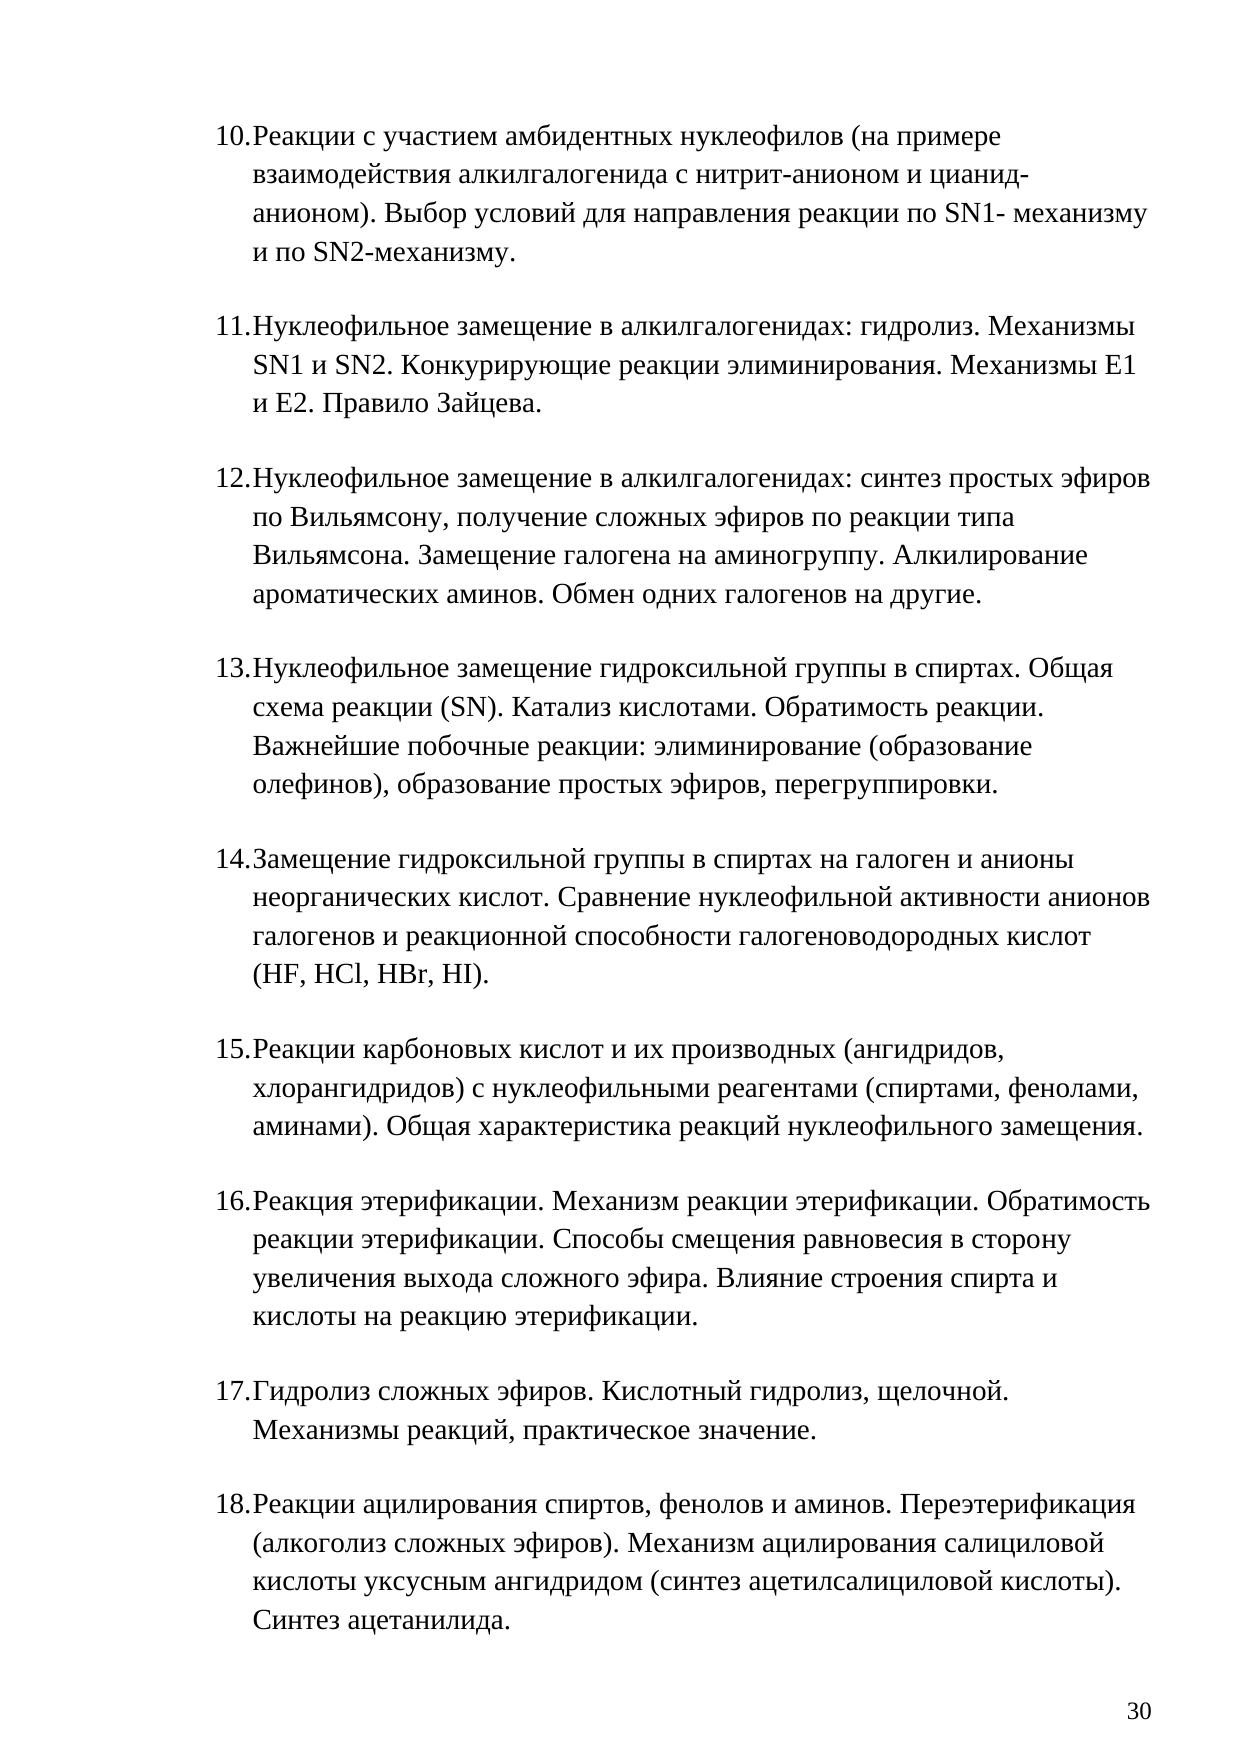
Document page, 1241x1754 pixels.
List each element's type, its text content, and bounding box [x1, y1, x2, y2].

list Нуклеофильное замещение в алкилгалогенидах: гидролиз. Механизмы SN1 и SN2. Конкурирующие реакции элиминирования. Механизмы Е1 и Е2. Правило Зайцева. [215, 308, 1152, 419]
list Гидролиз сложных эфиров. Кислотный гидролиз, щелочной. Механизмы реакций, практическое значение. [215, 1373, 1152, 1445]
list Реакции с участием амбидентных нуклеофилов (на примере взаимодействия алкилгалогенида с нитрит-анионом и цианид-анионом). Выбор условий для направления реакции по SN1- механизму и по SN2-механизму. [215, 118, 1152, 267]
list Нуклеофильное замещение в алкилгалогенидах: синтез простых эфиров по Вильямсону, получение сложных эфиров по реакции типа Вильямсона. Замещение галогена на аминогруппу. Алкилирование ароматических аминов. Обмен одних галогенов на другие. [215, 460, 1152, 609]
list Реакция этерификации. Механизм реакции этерификации. Обратимость реакции этерификации. Способы смещения равновесия в сторо­ну увеличения выхода сложного эфира. Влияние строения спирта и кислоты на реакцию этерификации. [215, 1183, 1152, 1332]
list Нуклеофильное замещение гидроксильной группы в спиртах. Общая схема реакции (SN). Катализ кислотами. Обратимость реакции. Важнейшие побочные реакции: элиминирование (образование олефинов), образование простых эфиров, перегруппировки. [215, 651, 1152, 800]
list Реакции карбоновых кислот и их производных (ангидридов, хлорангидридов) с нуклеофильными реагентами (спиртами, фенолами, аминами). Общая характеристика реакций нуклеофильного замещения. [215, 1031, 1152, 1142]
list Замещение гидроксильной группы в спиртах на галоген и анионы неорганических кислот. Сравнение нуклеофильной активности анионов галогенов и реакционной способности галогеноводородных кислот (HF, HCl, HBr, HI). [215, 841, 1152, 990]
list Реакции ацилирования спиртов, фенолов и аминов. Переэтерификация (алкоголиз сложных эфиров). Механизм ацилирования салициловой кислоты уксусным ангидридом (синтез ацетилсалициловой кислоты). Синтез ацетанилида. [215, 1486, 1152, 1636]
